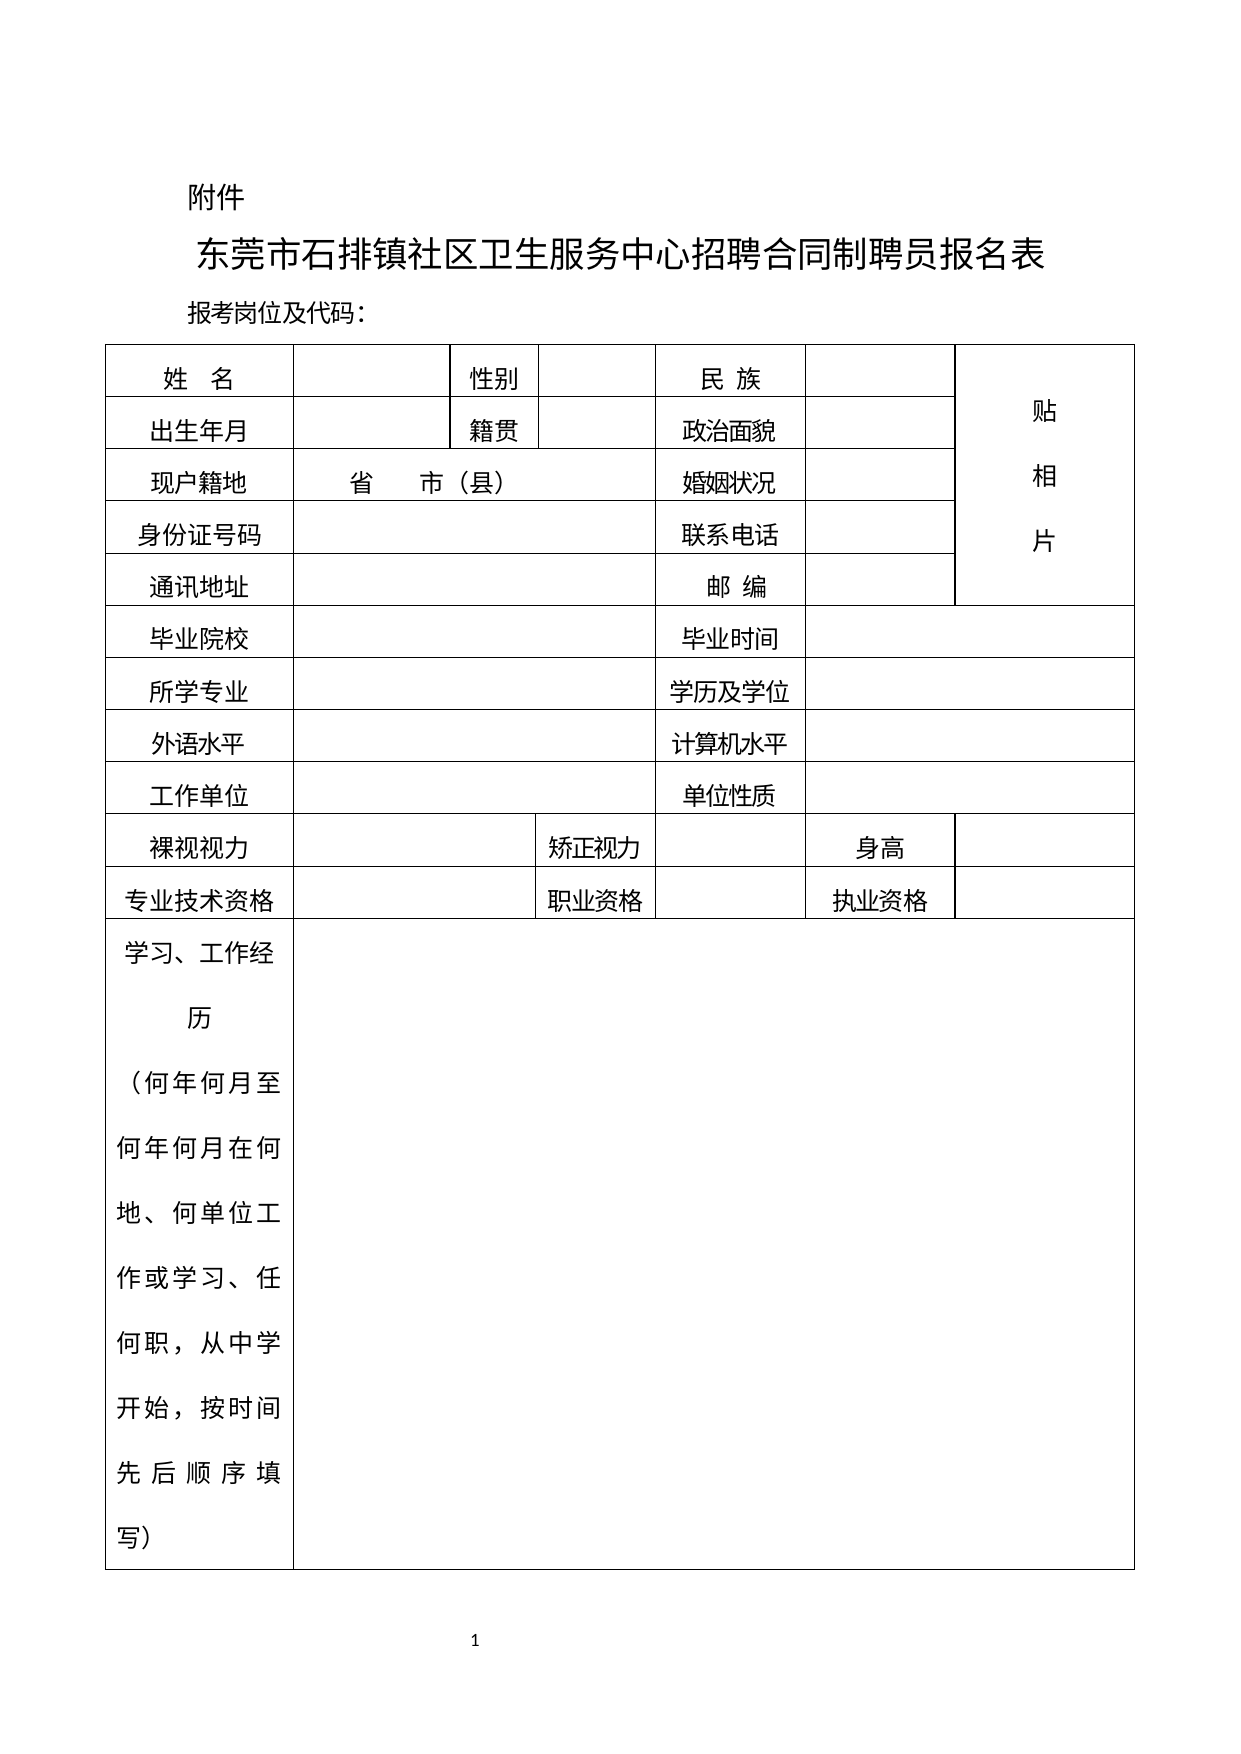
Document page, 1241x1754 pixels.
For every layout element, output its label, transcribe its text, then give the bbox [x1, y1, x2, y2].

table_header 贴 相 片 [956, 345, 1134, 604]
table_cell 毕业时间 [656, 606, 805, 657]
table_cell [806, 501, 954, 552]
table_cell [294, 658, 655, 709]
table_cell 职业资格 [536, 867, 655, 918]
table_cell 联系电话 [656, 501, 805, 552]
table_cell 出生年月 [106, 397, 293, 448]
table_cell [806, 449, 954, 500]
table_cell [956, 814, 1134, 866]
table_header [539, 345, 655, 396]
text 附件 [187, 162, 1053, 220]
table_cell [294, 814, 535, 866]
table_cell 身份证号码 [106, 501, 293, 552]
table_header 姓 名 [106, 345, 293, 396]
table_cell 学习、工作经历 （何年何月至何年何月在何地、何单位工作或学习、任何职，从中学开始，按时间先后顺序填写） [106, 919, 293, 1569]
table_cell 矫正视力 [536, 814, 655, 866]
table_cell 计算机水平 [656, 710, 805, 761]
table_cell 工作单位 [106, 762, 293, 813]
table_cell [806, 554, 954, 604]
table_cell [806, 762, 1134, 813]
table_cell [294, 710, 655, 761]
table_cell [806, 397, 954, 448]
table_cell [956, 867, 1134, 918]
table_cell 通讯地址 [106, 554, 293, 604]
table_cell 裸视视力 [106, 814, 293, 866]
table_cell 邮 编 [656, 554, 805, 604]
table_cell [294, 554, 655, 604]
table_cell 政治面貌 [656, 397, 805, 448]
table_cell [656, 867, 805, 918]
table_header 性别 [451, 345, 538, 396]
table_cell 身高 [806, 814, 954, 866]
table_header [806, 345, 954, 396]
table_cell [656, 814, 805, 866]
table_cell [294, 762, 655, 813]
table_cell 单位性质 [656, 762, 805, 813]
table_cell [294, 397, 449, 448]
table_cell [539, 397, 655, 448]
table_cell [294, 501, 655, 552]
table_cell 专业技术资格 [106, 867, 293, 918]
text 东莞市石排镇社区卫生服务中心招聘合同制聘员报名表 [187, 220, 1053, 279]
table_header 民 族 [656, 345, 805, 396]
table_cell 学历及学位 [656, 658, 805, 709]
table_cell 执业资格 [806, 867, 954, 918]
table_cell 外语水平 [106, 710, 293, 761]
table_cell 毕业院校 [106, 606, 293, 657]
table_cell [806, 606, 1134, 657]
text 报考岗位及代码： [187, 279, 1053, 344]
table_cell [806, 710, 1134, 761]
table_cell 婚姻状况 [656, 449, 805, 500]
table_cell [806, 658, 1134, 709]
table_cell [294, 867, 535, 918]
table_cell 所学专业 [106, 658, 293, 709]
table_cell 现户籍地 [106, 449, 293, 500]
table_cell [294, 606, 655, 657]
table_cell 籍贯 [451, 397, 538, 448]
table_cell 省 市（县） [294, 449, 655, 500]
table_header [294, 345, 449, 396]
table_cell [294, 919, 1134, 1569]
